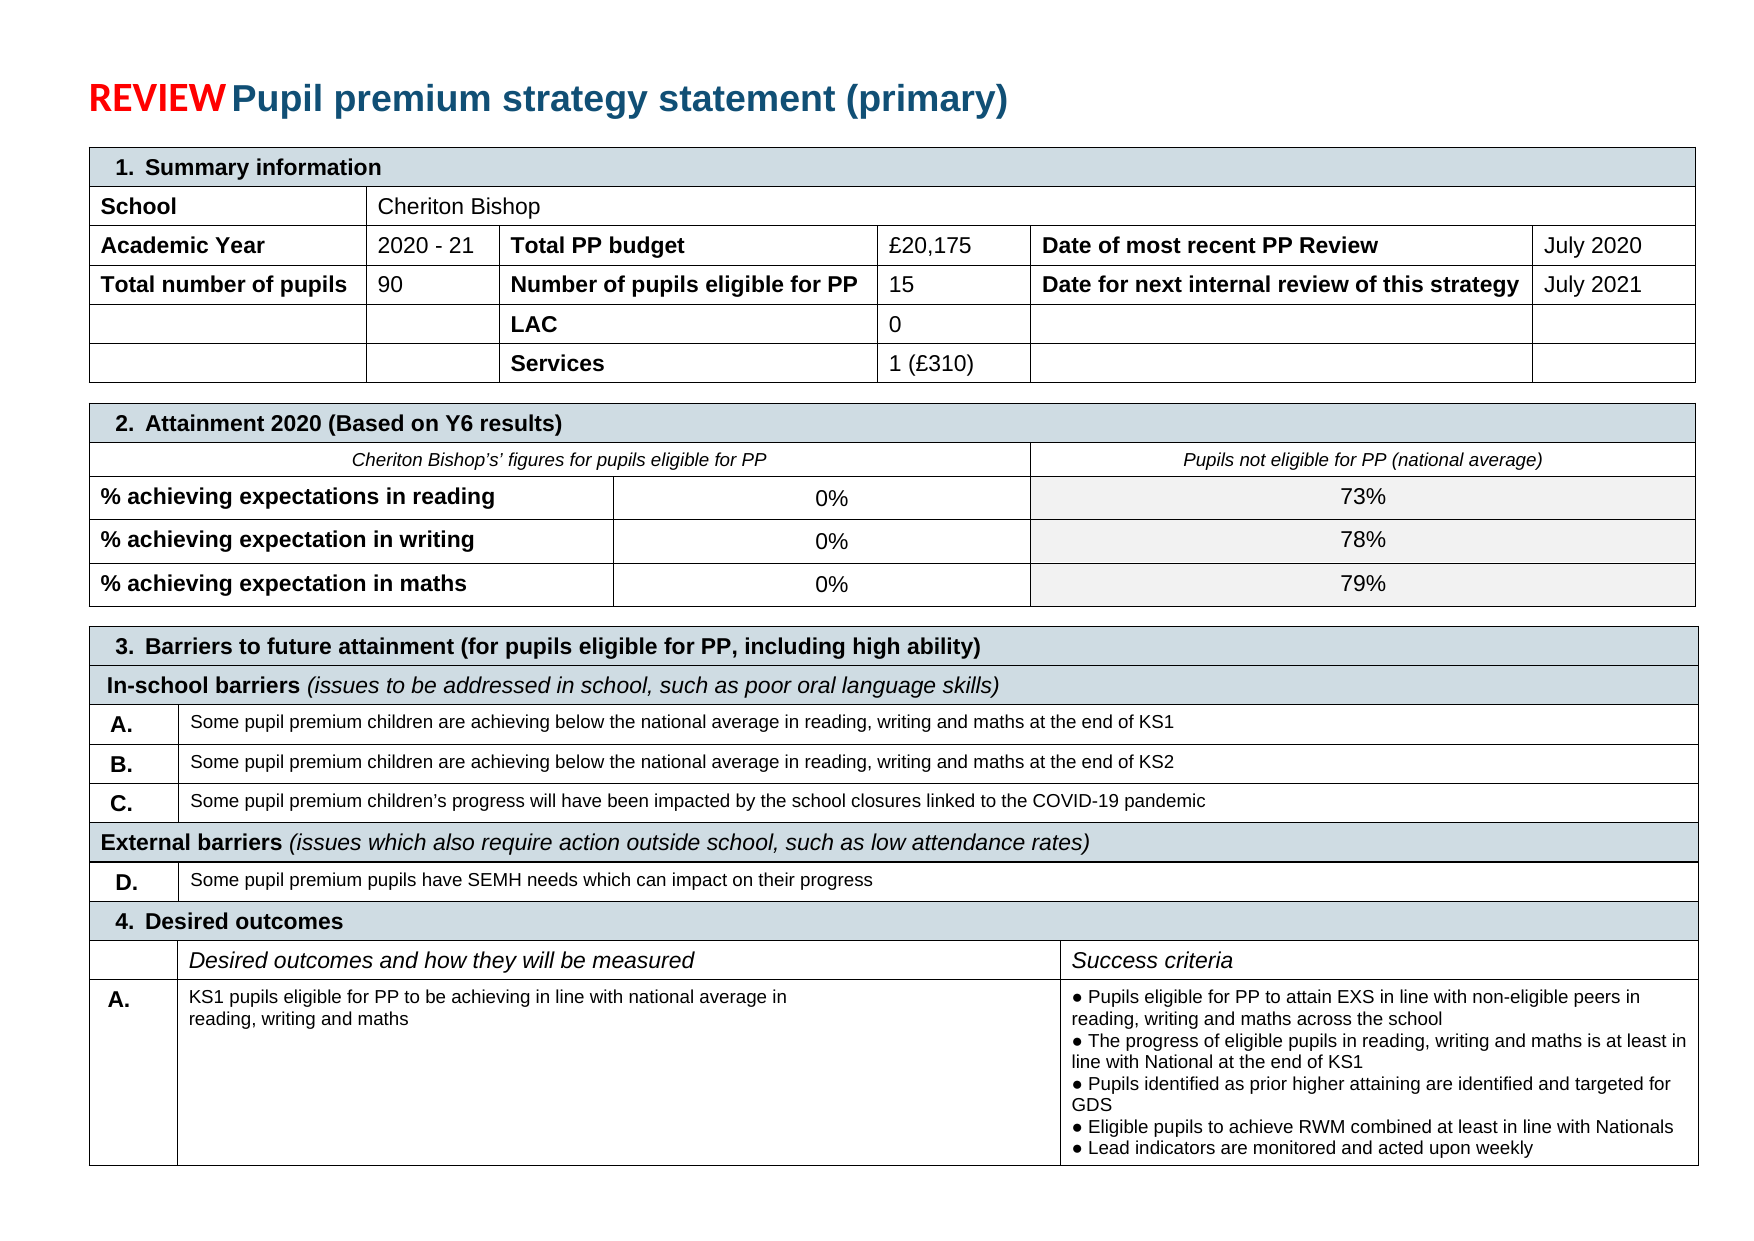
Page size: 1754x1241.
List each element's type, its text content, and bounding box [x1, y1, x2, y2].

table_cell Desired outcomes and how they will be measured [178, 941, 1060, 979]
table_cell 0% [614, 564, 1030, 606]
table_cell Number of pupils eligible for PP [500, 266, 877, 304]
table_cell Some pupil premium children’s progress will have been impacted by the school closures linked to the COVID-19 pandemic [179, 784, 1698, 822]
table_cell 0 [878, 305, 1030, 343]
table_cell KS1 pupils eligible for PP to be achieving in line with national average in reading, writing and maths [178, 980, 1060, 1165]
table_cell July 2020 [1533, 226, 1695, 264]
table_cell [90, 980, 177, 1165]
table_cell [90, 745, 178, 783]
table_cell Success criteria [1061, 941, 1698, 979]
table_cell [90, 941, 177, 979]
table_cell School [90, 187, 366, 225]
table_cell % achieving expectation in writing [90, 520, 613, 562]
table_cell [90, 705, 178, 744]
table_cell [1031, 344, 1532, 382]
table_cell 2020 - 21 [367, 226, 499, 264]
table_cell Total number of pupils [90, 266, 366, 304]
table_cell Some pupil premium pupils have SEMH needs which can impact on their progress [179, 863, 1698, 901]
table_cell D. [90, 863, 178, 901]
table_cell In-school barriers (issues to be addressed in school, such as poor oral language skills) [90, 666, 1698, 704]
table_cell Cheriton Bishop’s’ figures for pupils eligible for PP [90, 443, 1030, 476]
table_cell Services [500, 344, 877, 382]
table_cell 79% [1031, 564, 1695, 606]
table_cell C. [90, 784, 178, 822]
table_cell July 2021 [1533, 266, 1695, 304]
table_cell [90, 344, 366, 382]
table_cell 1 (£310) [878, 344, 1030, 382]
table_cell Some pupil premium children are achieving below the national average in reading, writing and maths at the end of KS2 [179, 745, 1698, 783]
table_cell [1533, 344, 1695, 382]
table_cell Academic Year [90, 226, 366, 264]
table_cell 78% [1031, 520, 1695, 562]
table_cell Some pupil premium children are achieving below the national average in reading, writing and maths at the end of KS1 [179, 705, 1698, 744]
table_cell External barriers (issues which also require action outside school, such as low attendance rates) [90, 823, 1698, 861]
table_cell 90 [367, 266, 499, 304]
table_cell 0% [614, 477, 1030, 519]
table_cell Date of most recent PP Review [1031, 226, 1532, 264]
table_header Attainment 2020 (Based on Y6 results) [90, 404, 1695, 442]
table_cell [1031, 305, 1532, 343]
text REVIEW Pupil premium strategy statement (primary) [89, 71, 1665, 122]
table_cell Date for next internal review of this strategy [1031, 266, 1532, 304]
table_cell [1533, 305, 1695, 343]
table_cell Total PP budget [500, 226, 877, 264]
table_cell [367, 305, 499, 343]
table_cell [90, 305, 366, 343]
table_cell ● Pupils eligible for PP to attain EXS in line with non-eligible peers in reading, writing and maths across the school ● The progress of eligible pupils in reading, writing and maths is at least in line with National at the end of KS1 ● Pupils identified as prior higher attaining are identified and targeted for GDS ● Eligible pupils to achieve RWM combined at least in line with Nationals ● Lead indicators are monitored and acted upon weekly [1061, 980, 1698, 1165]
table_header Barriers to future attainment (for pupils eligible for PP, including high ability) [90, 627, 1698, 665]
table_header Summary information [90, 148, 1695, 186]
table_cell 0% [614, 520, 1030, 562]
table_cell 15 [878, 266, 1030, 304]
table_cell % achieving expectations in reading [90, 477, 613, 519]
table_cell LAC [500, 305, 877, 343]
table_cell Desired outcomes [90, 902, 1698, 940]
table_cell [367, 344, 499, 382]
table_cell Cheriton Bishop [367, 187, 1695, 225]
table_cell £20,175 [878, 226, 1030, 264]
table_cell % achieving expectation in maths [90, 564, 613, 606]
table_cell 73% [1031, 477, 1695, 519]
table_cell Pupils not eligible for PP (national average) [1031, 443, 1695, 476]
